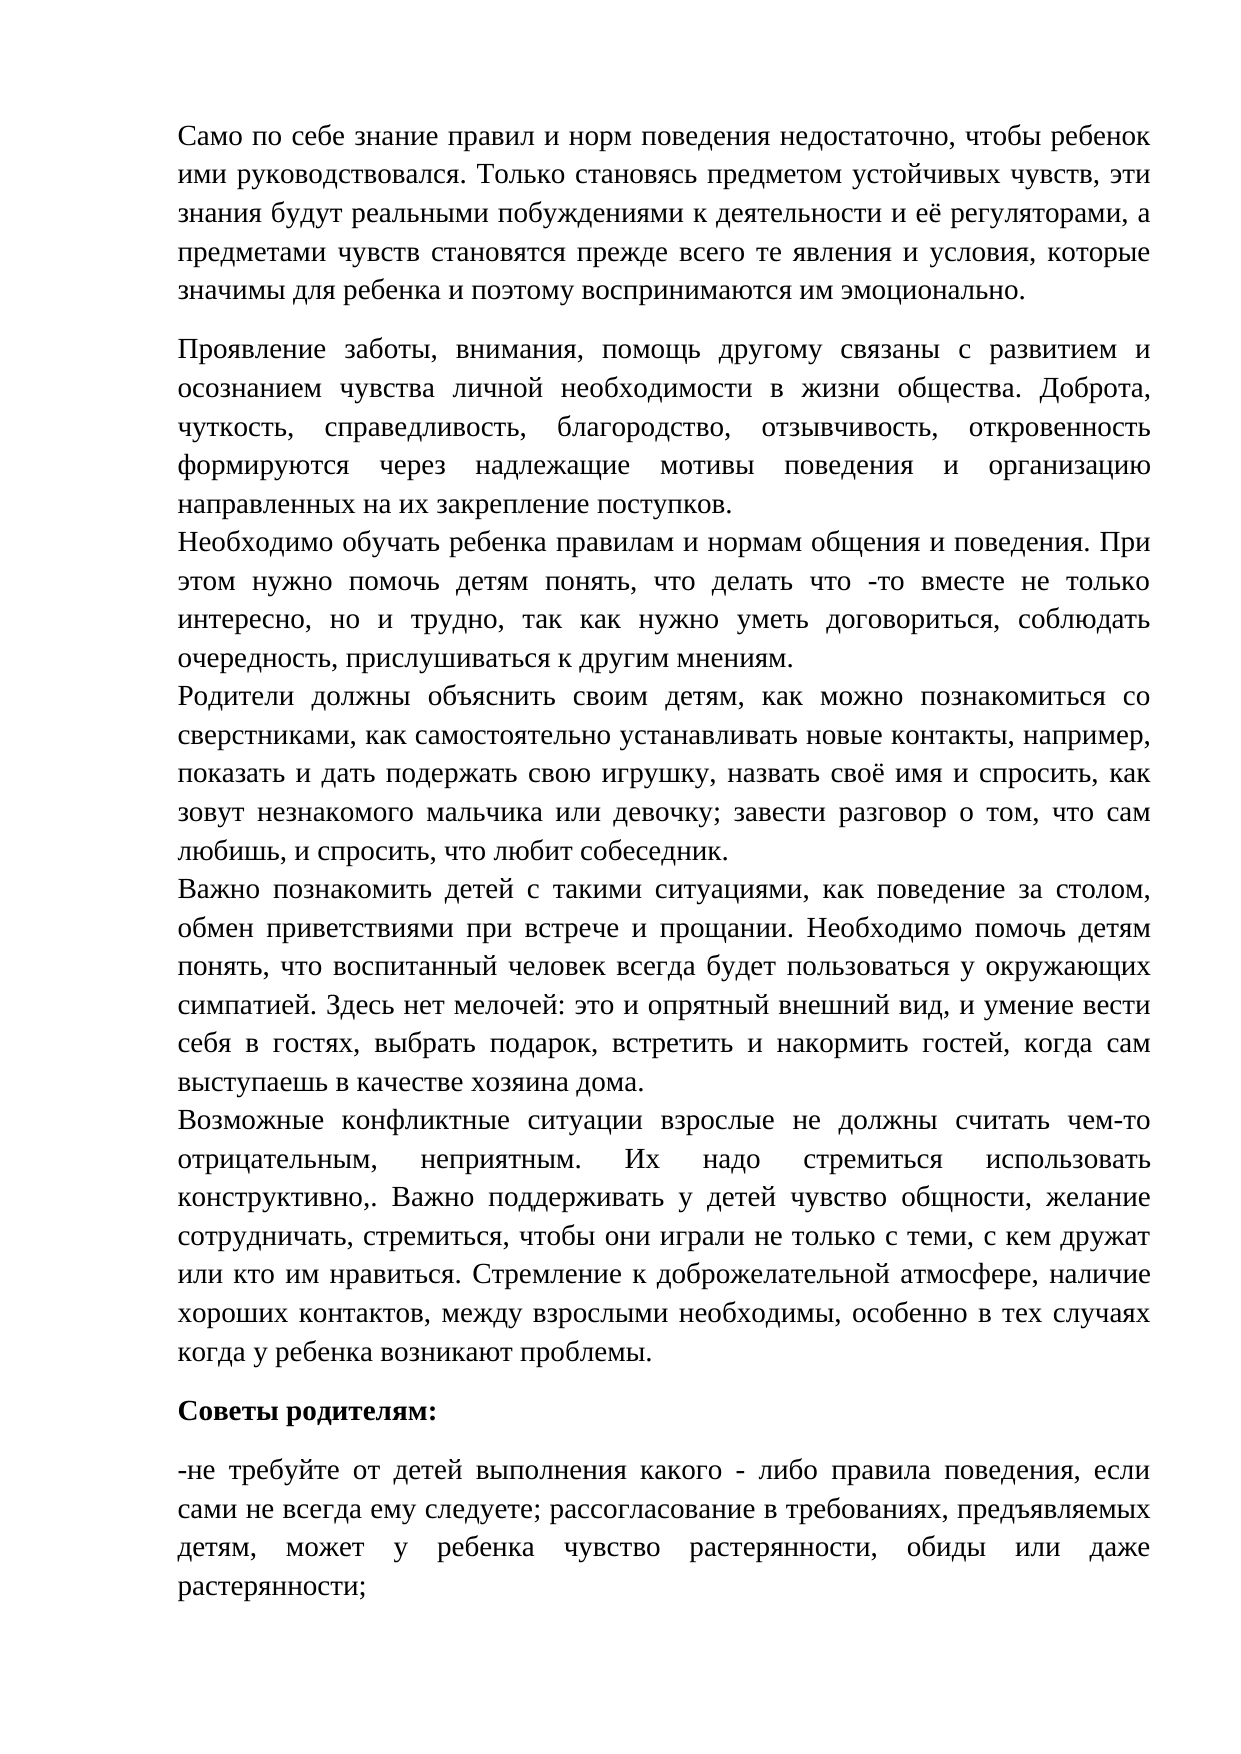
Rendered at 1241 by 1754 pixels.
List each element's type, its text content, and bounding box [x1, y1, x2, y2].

text Советы родителям: [177, 1393, 1152, 1427]
text Проявление заботы, внимания, помощь другому связаны с развитием и осознанием чувства личной необходимости в жизни общества. Доброта, чуткость, справедливость, благородство, отзывчивость, откровенность формируются через надлежащие мотивы поведения и организацию направленных на их закрепление поступков. [177, 332, 1152, 519]
text Родители должны объяснить своим детям, как можно познакомиться со сверстниками, как самостоятельно устанавливать новые контакты, например, показать и дать подержать свою игрушку, назвать своё имя и спросить, как зовут незнакомого мальчика или девочку; завести разговор о том, что сам любишь, и спросить, что любит собеседник. [177, 678, 1152, 866]
text Необходимо обучать ребенка правилам и нормам общения и поведения. При этом нужно помочь детям понять, что делать что -то вместе не только интересно, но и трудно, так как нужно уметь договориться, соблюдать очередность, прислушиваться к другим мнениям. [177, 524, 1152, 673]
text Возможные конфликтные ситуации взрослые не должны считать чем-то отрицательным, неприятным. Их надо стремиться использовать конструктивно,. Важно поддерживать у детей чувство общности, желание сотрудничать, стремиться, чтобы они играли не только с теми, с кем дружат или кто им нравиться. Стремление к доброжелательной атмосфере, наличие хороших контактов, между взрослыми необходимы, особенно в тех случаях когда у ребенка возникают проблемы. [177, 1102, 1152, 1367]
text Важно познакомить детей с такими ситуациями, как поведение за столом, обмен приветствиями при встрече и прощании. Необходимо помочь детям понять, что воспитанный человек всегда будет пользоваться у окружающих симпатией. Здесь нет мелочей: это и опрятный внешний вид, и умение вести себя в гостях, выбрать подарок, встретить и накормить гостей, когда сам выступаешь в качестве хозяина дома. [177, 871, 1152, 1097]
text Само по себе знание правил и норм поведения недостаточно, чтобы ребенок ими руководствовался. Только становясь предметом устойчивых чувств, эти знания будут реальными побуждениями к деятельности и её регуляторами, а предметами чувств становятся прежде всего те явления и условия, которые значимы для ребенка и поэтому воспринимаются им эмоционально. [177, 118, 1152, 306]
text -не требуйте от детей выполнения какого - либо правила поведения, если сами не всегда ему следуете; рассогласование в требованиях, предъявляемых детям, может у ребенка чувство растерянности, обиды или даже растерянности; [177, 1452, 1152, 1602]
